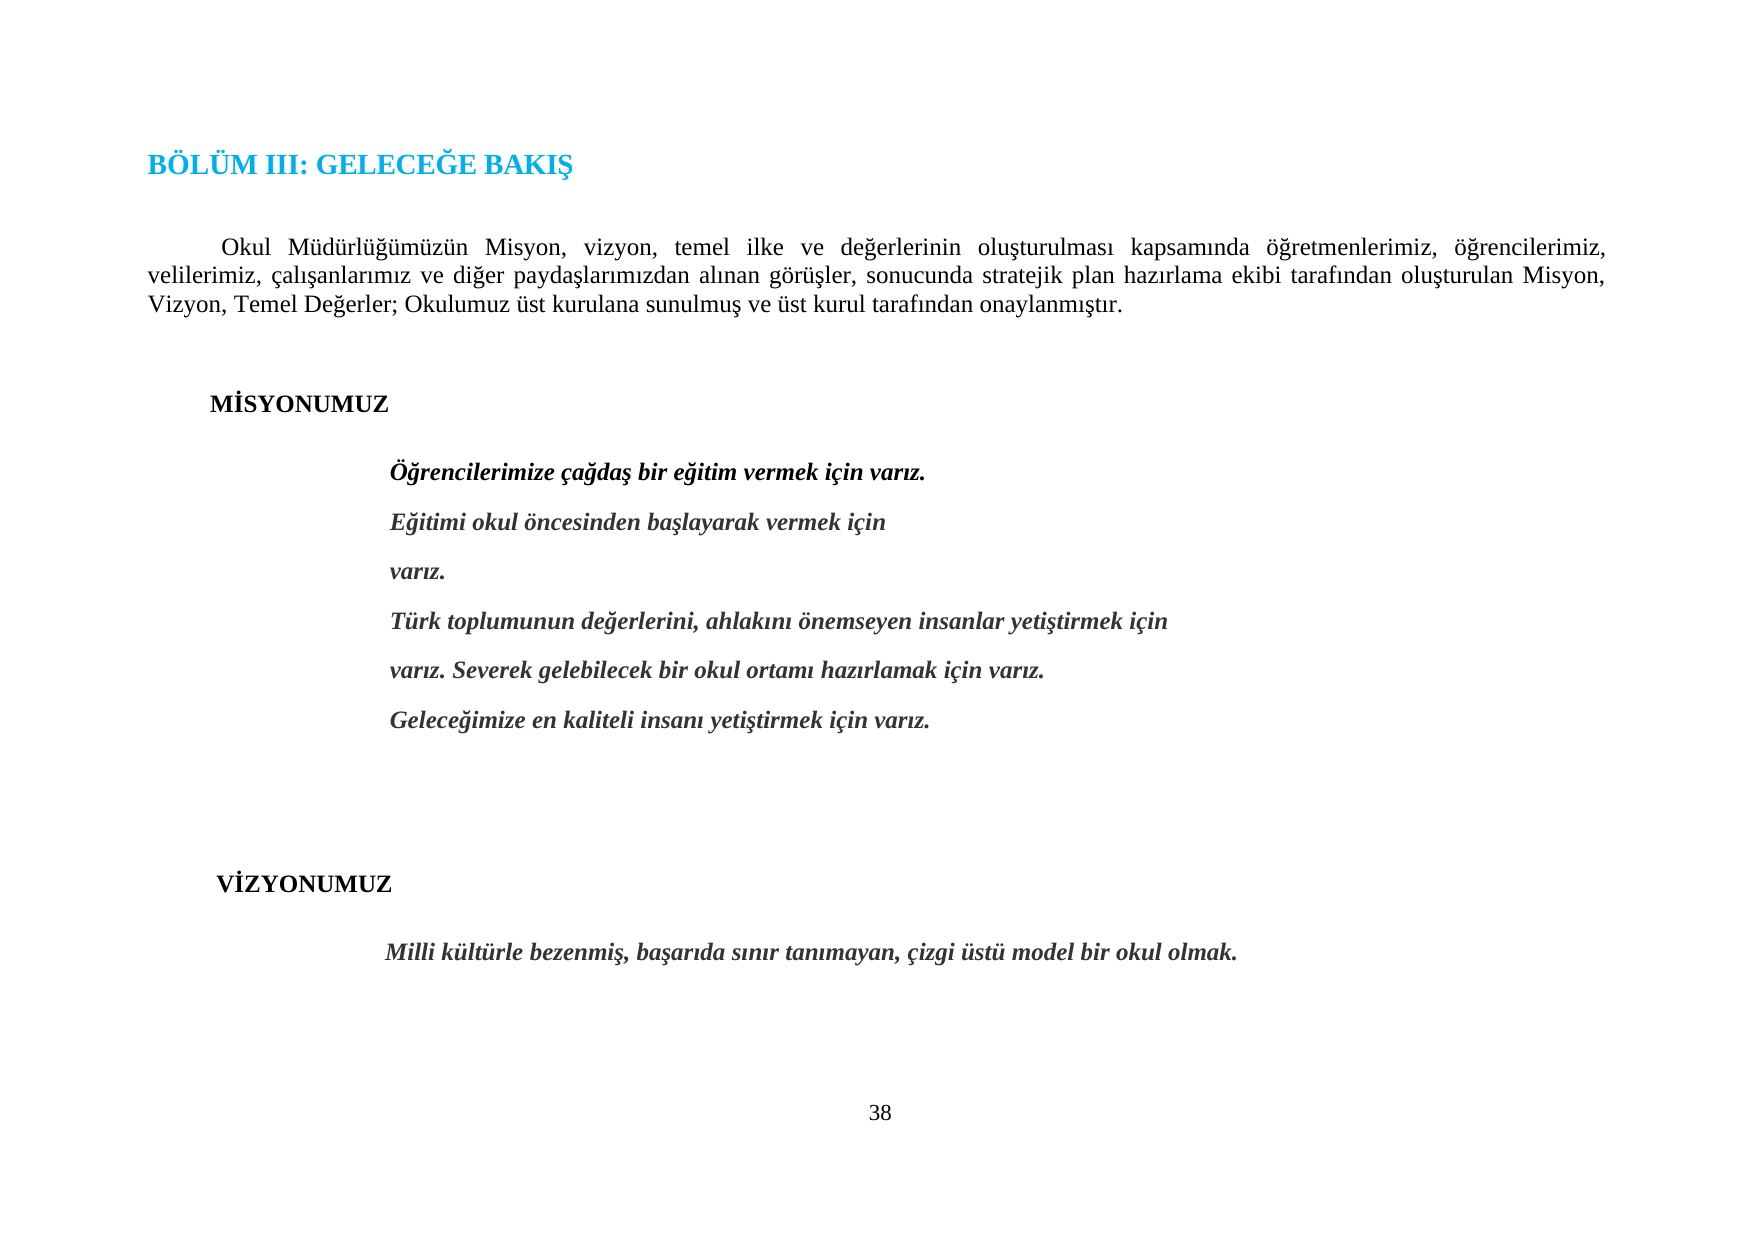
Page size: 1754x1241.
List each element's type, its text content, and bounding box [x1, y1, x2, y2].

subtitle VİZYONUMUZ [216, 869, 1635, 897]
text Öğrencilerimize çağdaş bir eğitim vermek için varız. Eğitimi okul öncesinden başlayarak vermek için varız. [389, 457, 949, 585]
text Türk toplumunun değerlerini, ahlakını önemseyen insanlar yetiştirmek için varız. Severek gelebilecek bir okul ortamı hazırlamak için varız. [389, 606, 1233, 684]
text BÖLÜM III: GELECEĞE BAKIŞ [147, 147, 1635, 180]
subtitle MİSYONUMUZ [210, 389, 1635, 418]
text Milli kültürle bezenmiş, başarıda sınır tanımayan, çizgi üstü model bir okul olmak. [385, 937, 1635, 966]
text Okul Müdürlüğümüzün Misyon, vizyon, temel ilke ve değerlerinin oluşturulması kapsamında öğretmenlerimiz, öğrencilerimiz, velilerimiz, çalışanlarımız ve diğer paydaşlarımızdan alınan görüşler, sonucunda stratejik plan hazırlama ekibi tarafından oluşturulan Misyon, Vizyon, Temel Değerler; Okulumuz üst kurulana sunulmuş ve üst kurul tarafından onaylanmıştır. [147, 232, 1607, 318]
text Geleceğimize en kaliteli insanı yetiştirmek için varız. [389, 705, 1635, 734]
